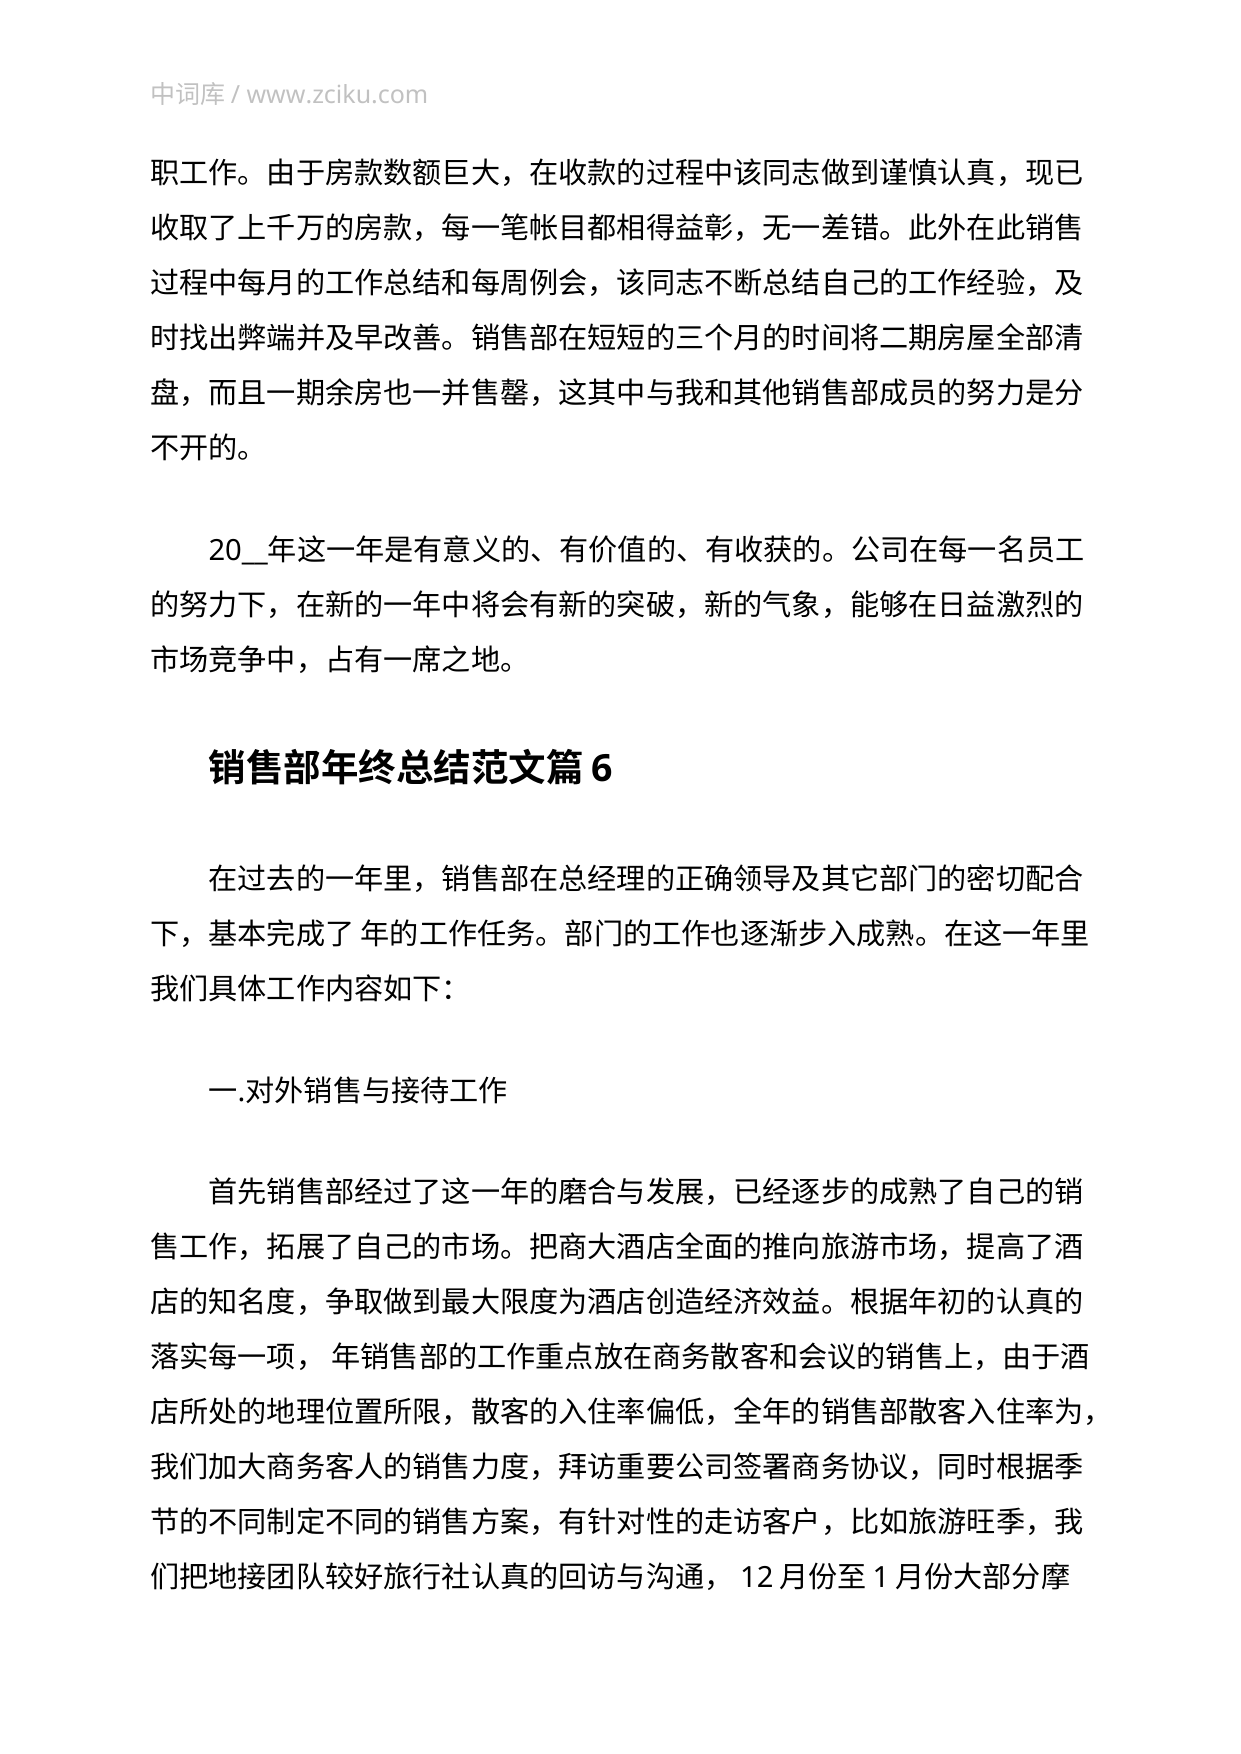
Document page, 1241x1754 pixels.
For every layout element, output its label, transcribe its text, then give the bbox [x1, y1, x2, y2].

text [150, 150, 1090, 467]
text 在过去的一年里，销售部在总经理的正确领导及其它部门的密切配合下，基本完成了 年的工作任务。部门的工作也逐渐步入成熟。在这一年里我们具体工作内容如下： [150, 856, 1090, 1008]
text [150, 1169, 1090, 1596]
text 20__年这一年是有意义的、有价值的、有收获的。公司在每一名员工的努力下，在新的一年中将会有新的突破，新的气象，能够在日益激烈的市场竞争中，占有一席之地。 [150, 526, 1090, 678]
text 销售部年终总结范文篇6 [150, 738, 1090, 792]
text 一.对外销售与接待工作 [150, 1067, 1090, 1109]
